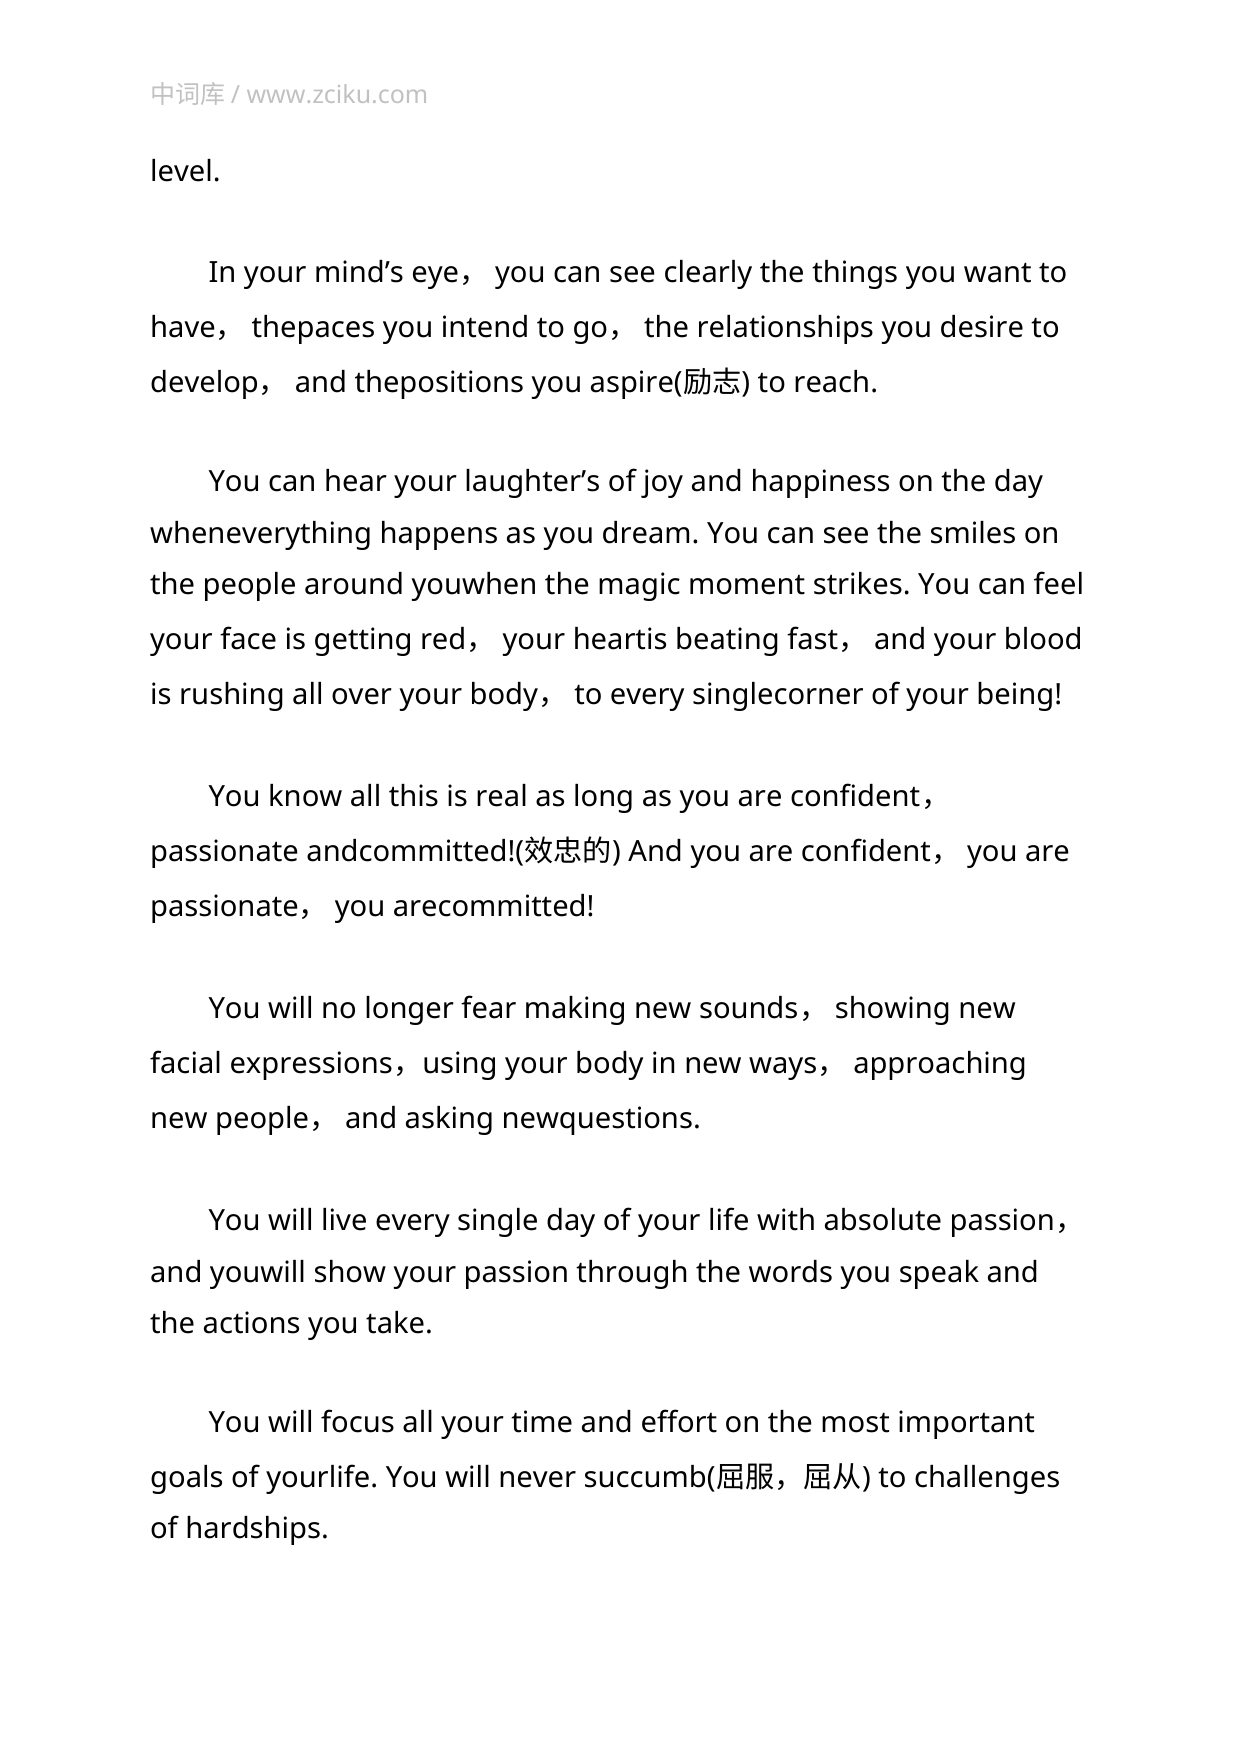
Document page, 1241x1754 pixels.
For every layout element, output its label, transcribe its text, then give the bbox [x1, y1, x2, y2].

text In your mind’s eye， you can see clearly the things you want to have， thepaces you intend to go， the relationships you desire to develop， and thepositions you aspire(励志) to reach. [150, 248, 1090, 401]
text You know all this is real as long as you are confident， passionate andcommitted!(效忠的) And you are confident， you are passionate， you arecommitted! [150, 773, 1090, 925]
text You will live every single day of your life with absolute passion， and youwill show your passion through the words you speak and the actions you take. [150, 1197, 1090, 1342]
text You will no longer fear making new sounds， showing new facial expressions，using your body in new ways， approaching new people， and asking newquestions. [150, 985, 1090, 1137]
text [150, 150, 1090, 190]
text You can hear your laughter’s of joy and happiness on the day wheneverything happens as you dream. You can see the smiles on the people around youwhen the magic moment strikes. You can feel your face is getting red， your heartis beating fast， and your blood is rushing all over your body， to every singlecorner of your being! [150, 460, 1090, 713]
text You will focus all your time and effort on the most important goals of yourlife. You will never succumb(屈服，屈从) to challenges of hardships. [150, 1401, 1090, 1547]
